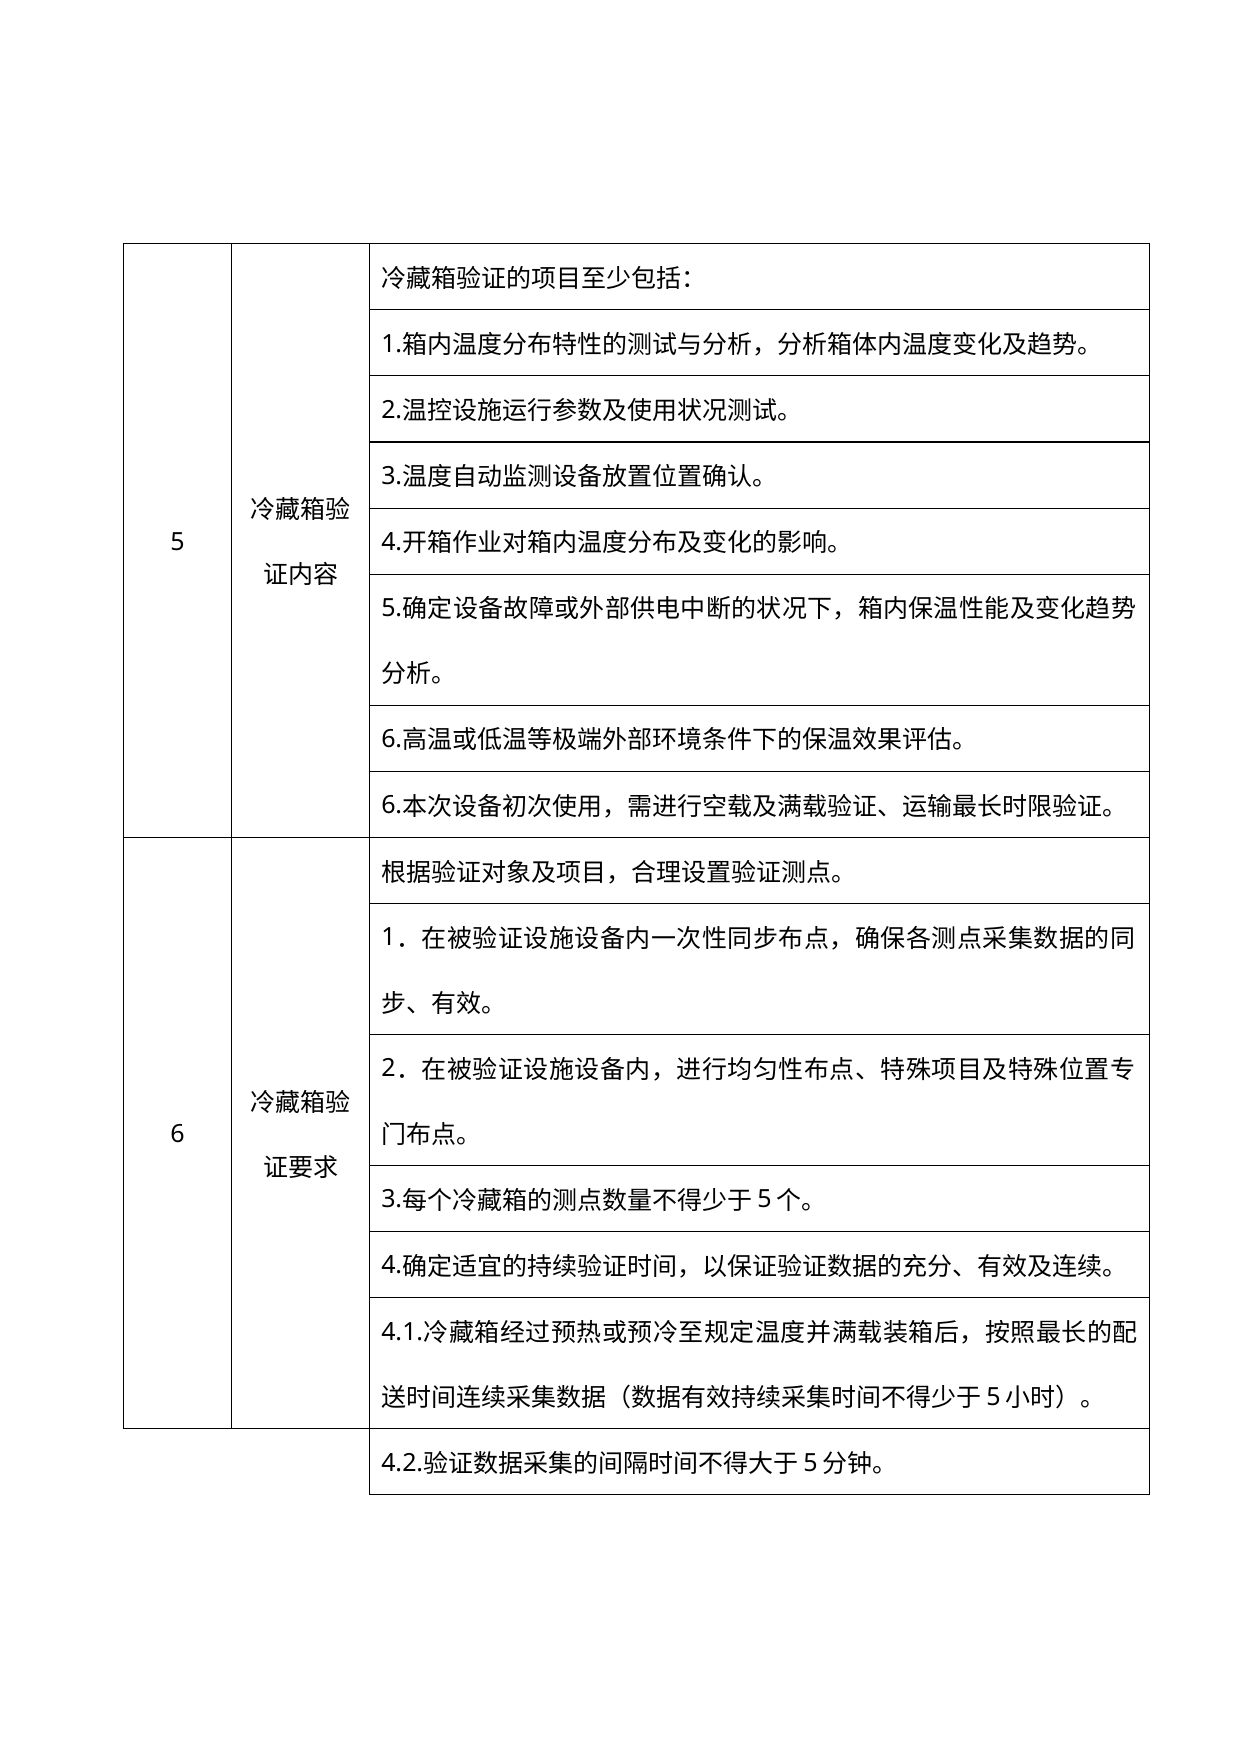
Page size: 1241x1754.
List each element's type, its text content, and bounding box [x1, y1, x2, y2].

table_cell 6 [124, 838, 231, 1428]
table_cell 3.每个冷藏箱的测点数量不得少于5个。 [370, 1166, 1149, 1231]
table_cell 冷藏箱验证的项目至少包括： [370, 244, 1149, 309]
table_cell 2．在被验证设施设备内，进行均匀性布点、特殊项目及特殊位置专门布点。 [370, 1035, 1149, 1165]
table_cell 4.确定适宜的持续验证时间，以保证验证数据的充分、有效及连续。 [370, 1232, 1149, 1297]
table_cell 冷藏箱验证内容 [232, 244, 369, 837]
table_cell 5.确定设备故障或外部供电中断的状况下，箱内保温性能及变化趋势分析。 [370, 575, 1149, 704]
table_cell 根据验证对象及项目，合理设置验证测点。 [370, 838, 1149, 903]
table_cell 4.1.冷藏箱经过预热或预冷至规定温度并满载装箱后，按照最长的配送时间连续采集数据（数据有效持续采集时间不得少于5小时）。 [370, 1298, 1149, 1428]
table_cell 5 [124, 244, 231, 837]
table_cell 1．在被验证设施设备内一次性同步布点，确保各测点采集数据的同步、有效。 [370, 904, 1149, 1034]
table_cell 4.2.验证数据采集的间隔时间不得大于5分钟。 [370, 1429, 1149, 1494]
table_cell 4.开箱作业对箱内温度分布及变化的影响。 [370, 509, 1149, 573]
table_cell 1.箱内温度分布特性的测试与分析，分析箱体内温度变化及趋势。 [370, 310, 1149, 375]
table_cell 2.温控设施运行参数及使用状况测试。 [370, 376, 1149, 441]
table_cell 冷藏箱验证要求 [232, 838, 369, 1428]
table_cell 3.温度自动监测设备放置位置确认。 [370, 443, 1149, 507]
table_cell 6.本次设备初次使用，需进行空载及满载验证、运输最长时限验证。 [370, 772, 1149, 837]
table_cell 6.高温或低温等极端外部环境条件下的保温效果评估。 [370, 706, 1149, 771]
